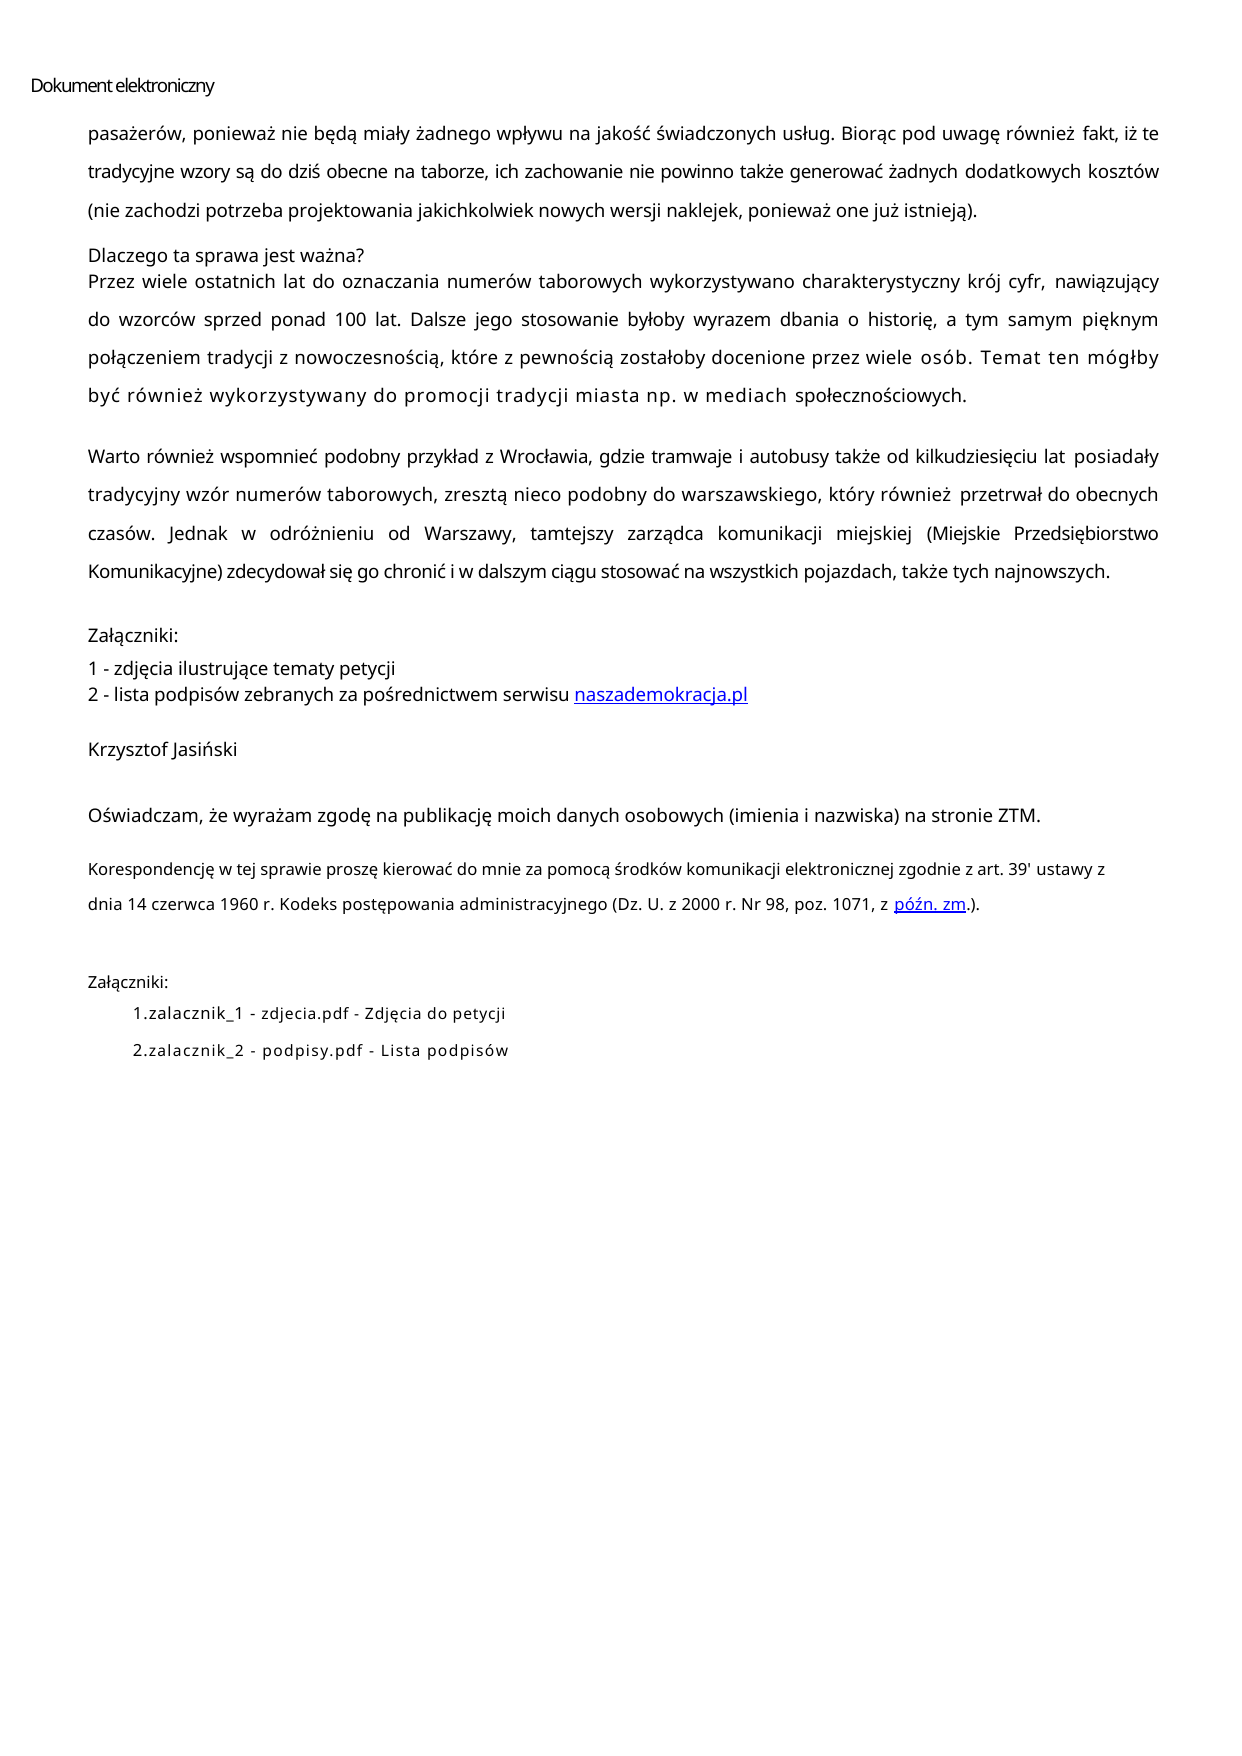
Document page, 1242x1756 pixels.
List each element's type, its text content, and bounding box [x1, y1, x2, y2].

text Załączniki: [88, 971, 1189, 994]
text Warto również wspomnieć podobny przykład z Wrocławia, gdzie tramwaje i autobusy także od kilkudziesięciu lat posiadały tradycyjny wzór numerów taborowych, zresztą nieco podobny do warszawskiego, który również przetrwał do obecnych czasów. Jednak w odróżnieniu od Warszawy, tamtejszy zarządca komunikacji miejskiej (Miejskie Przedsiębiorstwo Komunikacyjne) zdecydował się go chronić i w dalszym ciągu stosować na wszystkich pojazdach, także tych najnowszych. [88, 443, 1159, 584]
text Krzysztof Jasiński [88, 736, 1189, 762]
text Oświadczam, że wyrażam zgodę na publikację moich danych osobowych (imienia i nazwiska) na stronie ZTM. [88, 802, 1189, 828]
text 2 - lista podpisów zebranych za pośrednictwem serwisu naszademokracja.pl [88, 681, 1189, 707]
list zalacznik_1 - zdjecia.pdf - Zdjęcia do petycji [133, 1001, 1189, 1024]
text Dlaczego ta sprawa jest ważna? [88, 243, 1189, 268]
text 1 - zdjęcia ilustrujące tematy petycji [88, 656, 1189, 681]
list zalacznik_2 - podpisy.pdf - Lista podpisów [133, 1039, 1189, 1062]
text Załączniki: [88, 623, 1189, 648]
text pasażerów, ponieważ nie będą miały żadnego wpływu na jakość świadczonych usług. Biorąc pod uwagę również fakt, iż te tradycyjne wzory są do dziś obecne na taborze, ich zachowanie nie powinno także generować żadnych dodatkowych kosztów (nie zachodzi potrzeba projektowania jakichkolwiek nowych wersji naklejek, ponieważ one już istnieją). [88, 120, 1159, 222]
text Przez wiele ostatnich lat do oznaczania numerów taborowych wykorzystywano charakterystyczny krój cyfr, nawiązujący do wzorców sprzed ponad 100 lat. Dalsze jego stosowanie byłoby wyrazem dbania o historię, a tym samym pięknym połączeniem tradycji z nowoczesnością, które z pewnością zostałoby docenione przez wiele osób. Temat ten mógłby być również wykorzystywany do promocji tradycji miasta np. w mediach społecznościowych. [88, 268, 1159, 408]
text Korespondencję w tej sprawie proszę kierować do mnie za pomocą środków komunikacji elektronicznej zgodnie z art. 39' ustawy z dnia 14 czerwca 1960 r. Kodeks postępowania administracyjnego (Dz. U. z 2000 r. Nr 98, poz. 1071, z późn. zm.). [88, 858, 1136, 915]
